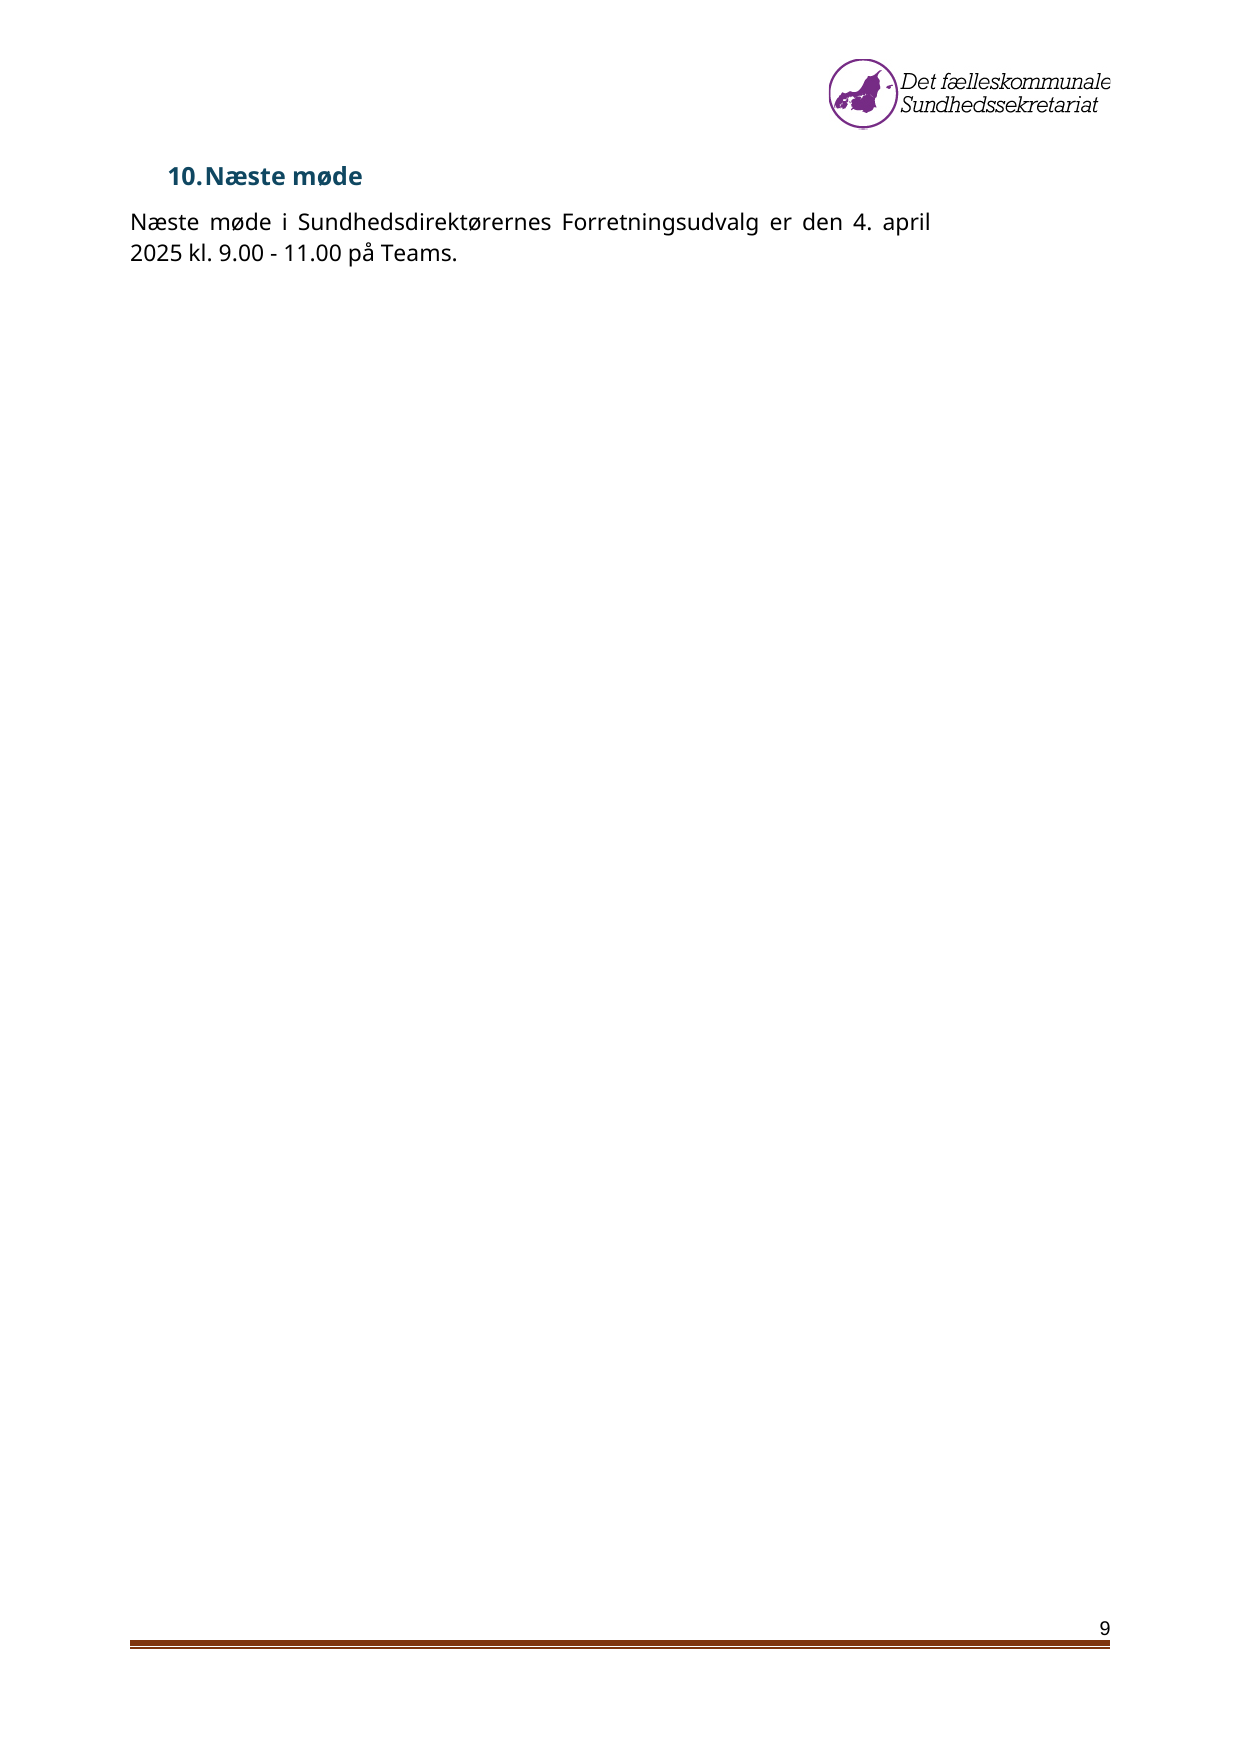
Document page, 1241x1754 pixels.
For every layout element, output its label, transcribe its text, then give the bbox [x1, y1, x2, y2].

picture [828, 59, 1111, 130]
subtitle Næste møde i Sundhedsdirektørernes Forretningsudvalg er den 4. april 2025 kl. 9.00 - 11.00 på Teams. [130, 206, 1110, 268]
subtitle Næste møde [167, 159, 1110, 193]
